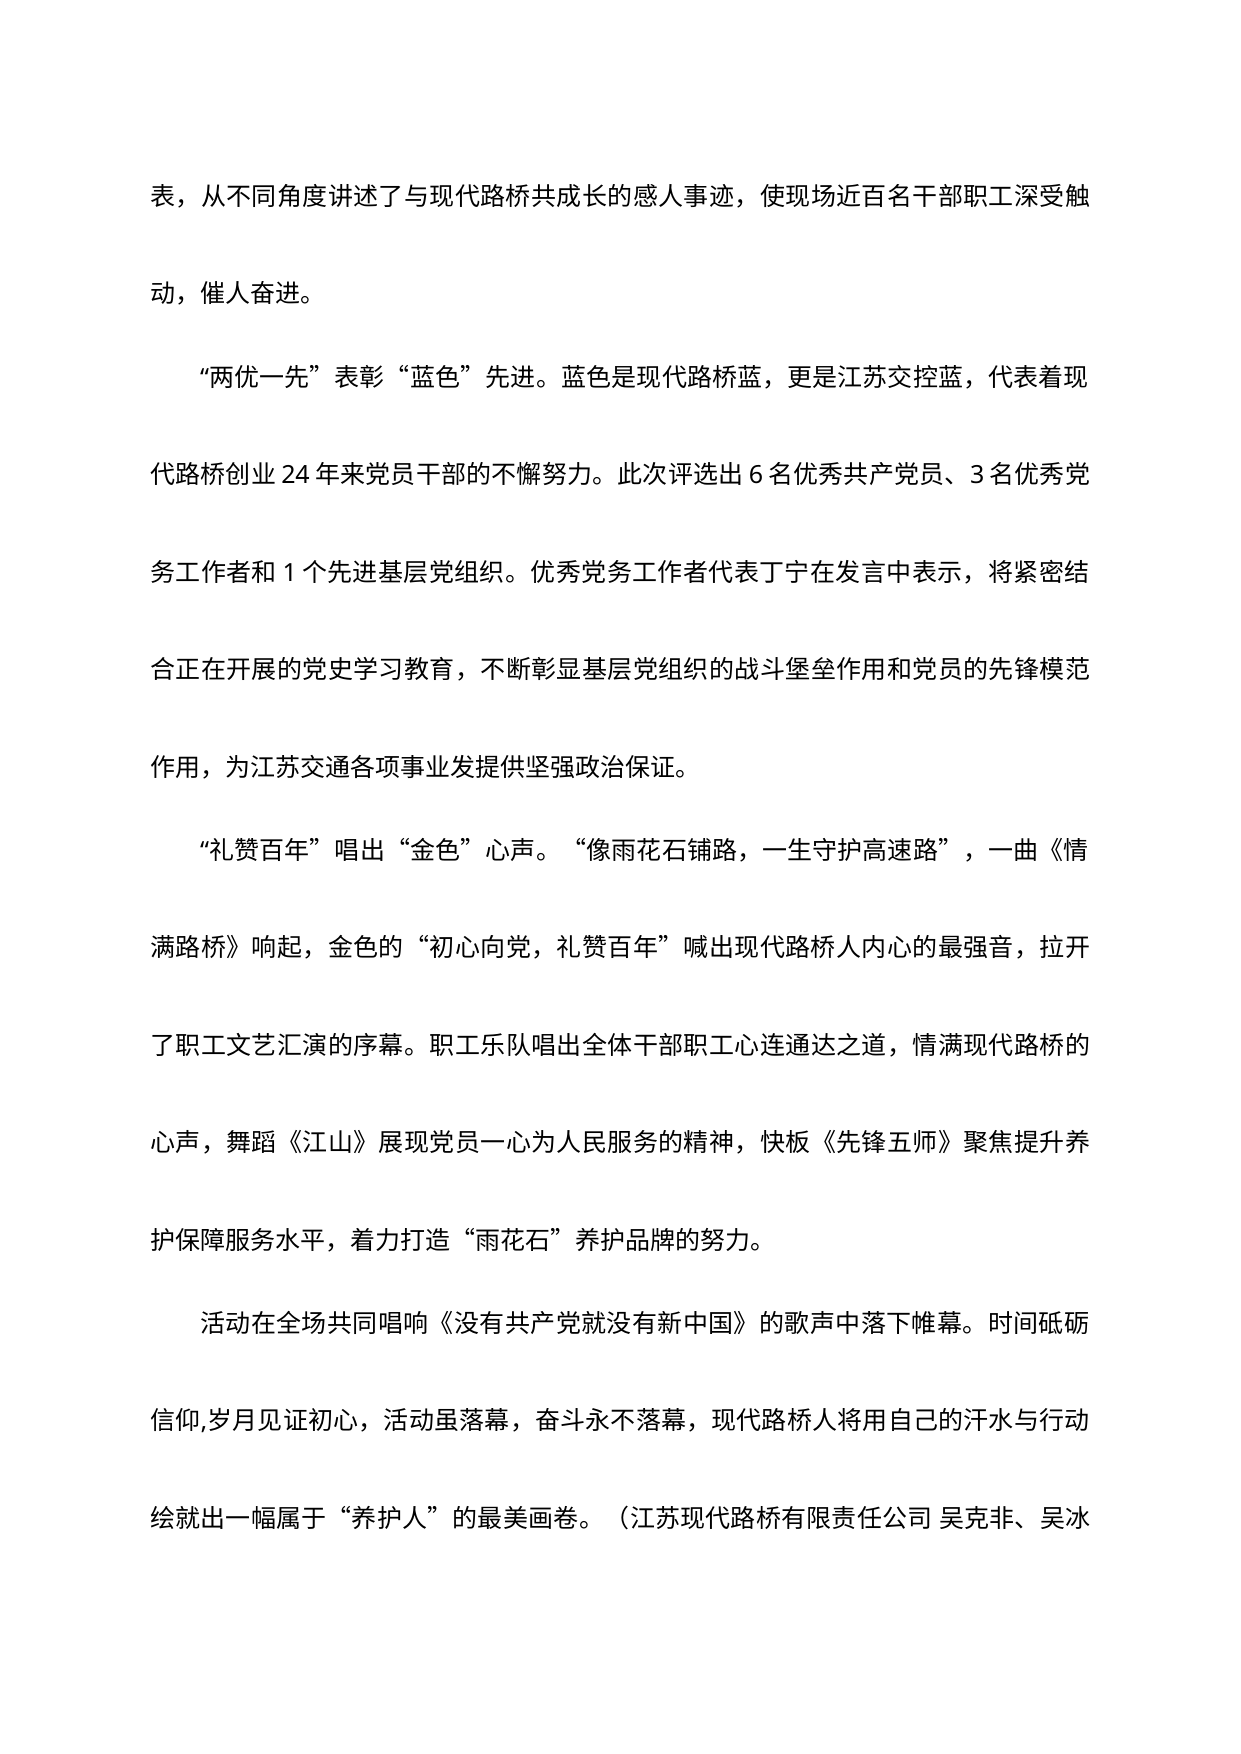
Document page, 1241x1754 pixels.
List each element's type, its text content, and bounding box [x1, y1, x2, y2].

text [150, 1289, 1090, 1549]
text “礼赞百年”唱出“金色”心声。“像雨花石铺路，一生守护高速路”，一曲《情满路桥》响起，金色的“初心向党，礼赞百年”喊出现代路桥人内心的最强音，拉开了职工文艺汇演的序幕。职工乐队唱出全体干部职工心连通达之道，情满现代路桥的心声，舞蹈《江山》展现党员一心为人民服务的精神，快板《先锋五师》聚焦提升养护保障服务水平，着力打造“雨花石”养护品牌的努力。 [150, 816, 1090, 1271]
text “两优一先”表彰“蓝色”先进。蓝色是现代路桥蓝，更是江苏交控蓝，代表着现代路桥创业24年来党员干部的不懈努力。此次评选出6名优秀共产党员、3名优秀党务工作者和1个先进基层党组织。优秀党务工作者代表丁宁在发言中表示，将紧密结合正在开展的党史学习教育，不断彰显基层党组织的战斗堡垒作用和党员的先锋模范作用，为江苏交通各项事业发提供坚强政治保证。 [150, 343, 1090, 798]
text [150, 162, 1090, 324]
